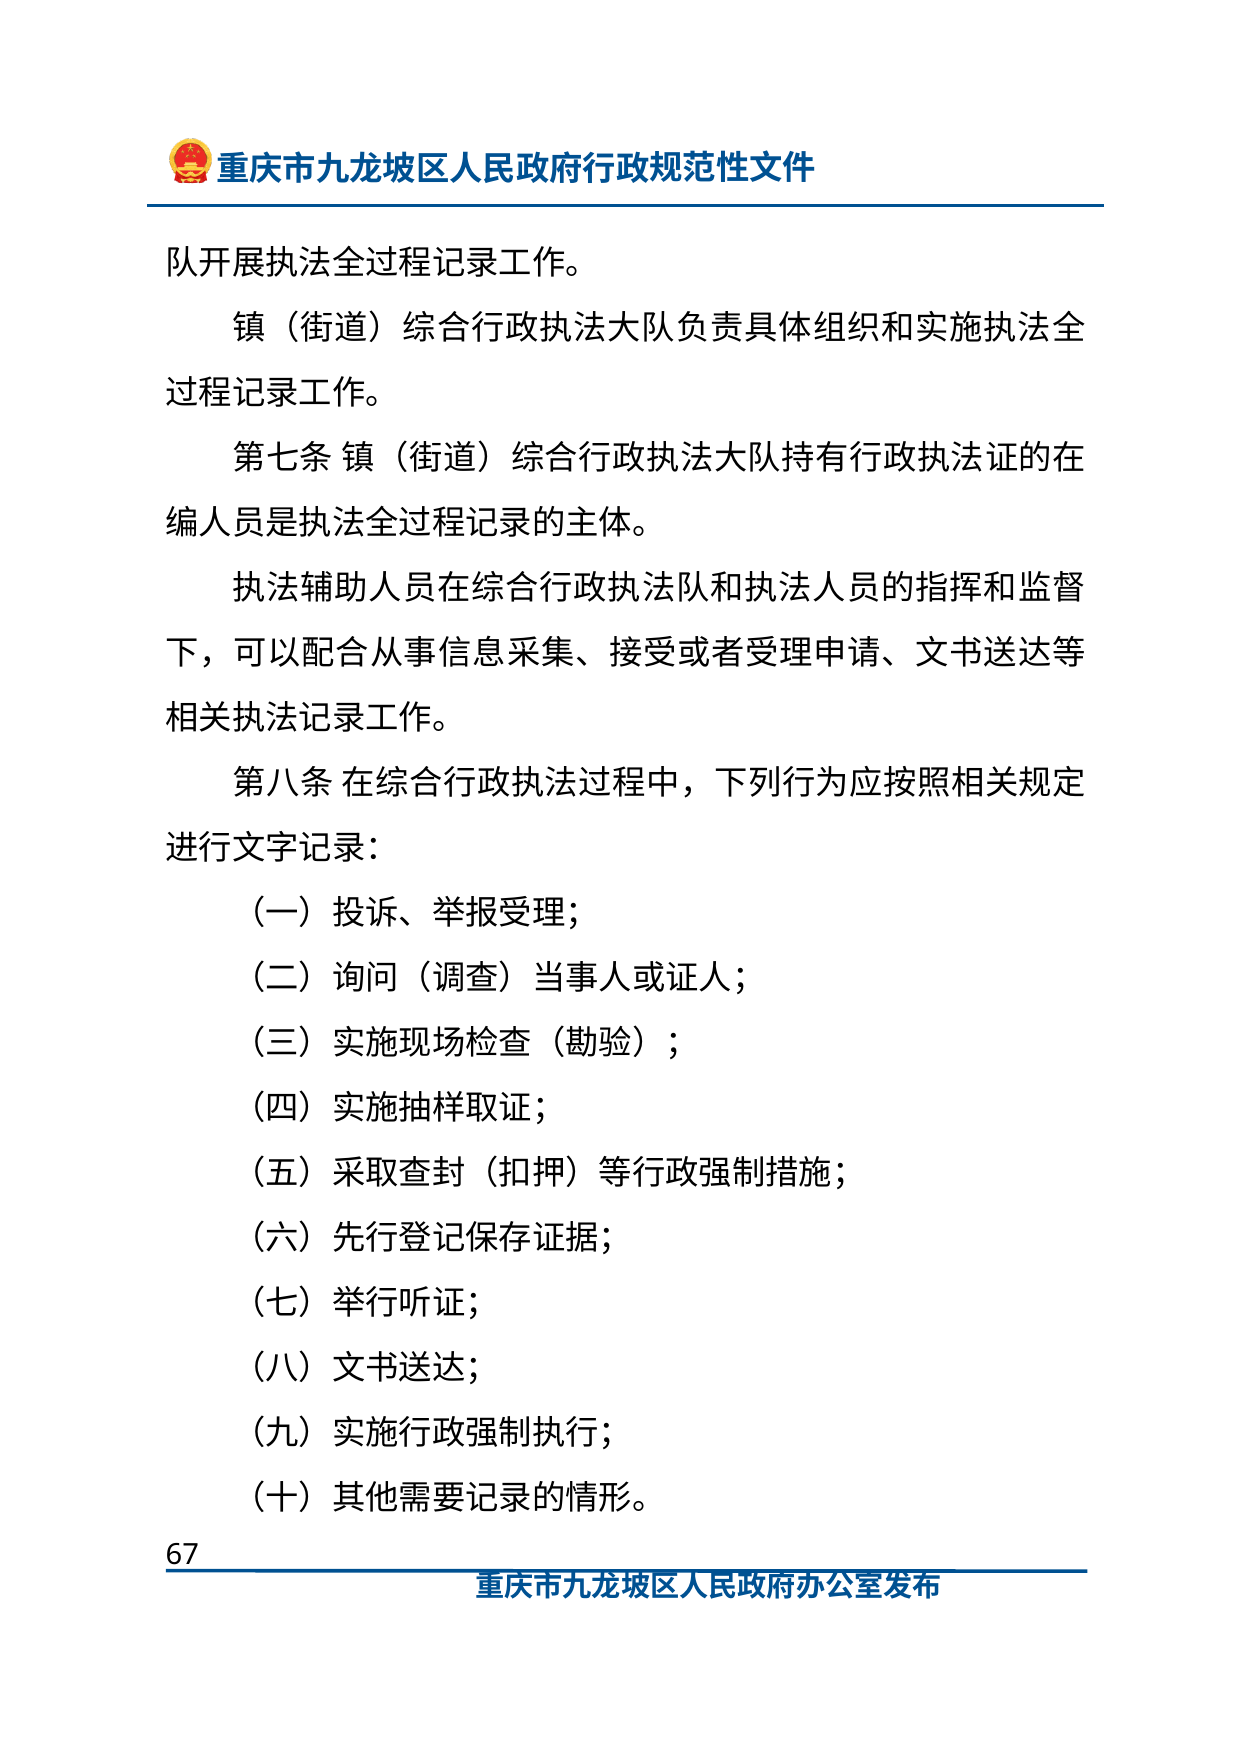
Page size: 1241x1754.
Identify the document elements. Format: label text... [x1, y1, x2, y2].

text （一）投诉、举报受理； [165, 877, 1087, 942]
text （五）采取查封（扣押）等行政强制措施； [165, 1137, 1087, 1202]
text （三）实施现场检查（勘验）； [165, 1007, 1087, 1072]
text （八）文书送达； [165, 1332, 1087, 1397]
picture [165, 136, 216, 187]
text 第六条 区司法局负责督促、指导镇（街道）综合行政执法队开展执法全过程记录工作。 [165, 227, 1087, 292]
text （二）询问（调查）当事人或证人； [165, 942, 1087, 1007]
text （四）实施抽样取证； [165, 1072, 1087, 1137]
text （七）举行听证； [165, 1267, 1087, 1332]
text 第八条 在综合行政执法过程中，下列行为应按照相关规定进行文字记录： [165, 747, 1087, 877]
text 执法辅助人员在综合行政执法队和执法人员的指挥和监督下，可以配合从事信息采集、接受或者受理申请、文书送达等相关执法记录工作。 [165, 552, 1087, 747]
text 镇（街道）综合行政执法大队负责具体组织和实施执法全过程记录工作。 [165, 292, 1087, 422]
text （九）实施行政强制执行； [165, 1397, 1087, 1462]
text （十）其他需要记录的情形。 [165, 1462, 1087, 1527]
text （六）先行登记保存证据； [165, 1202, 1087, 1267]
text 第七条 镇（街道）综合行政执法大队持有行政执法证的在编人员是执法全过程记录的主体。 [165, 422, 1087, 552]
